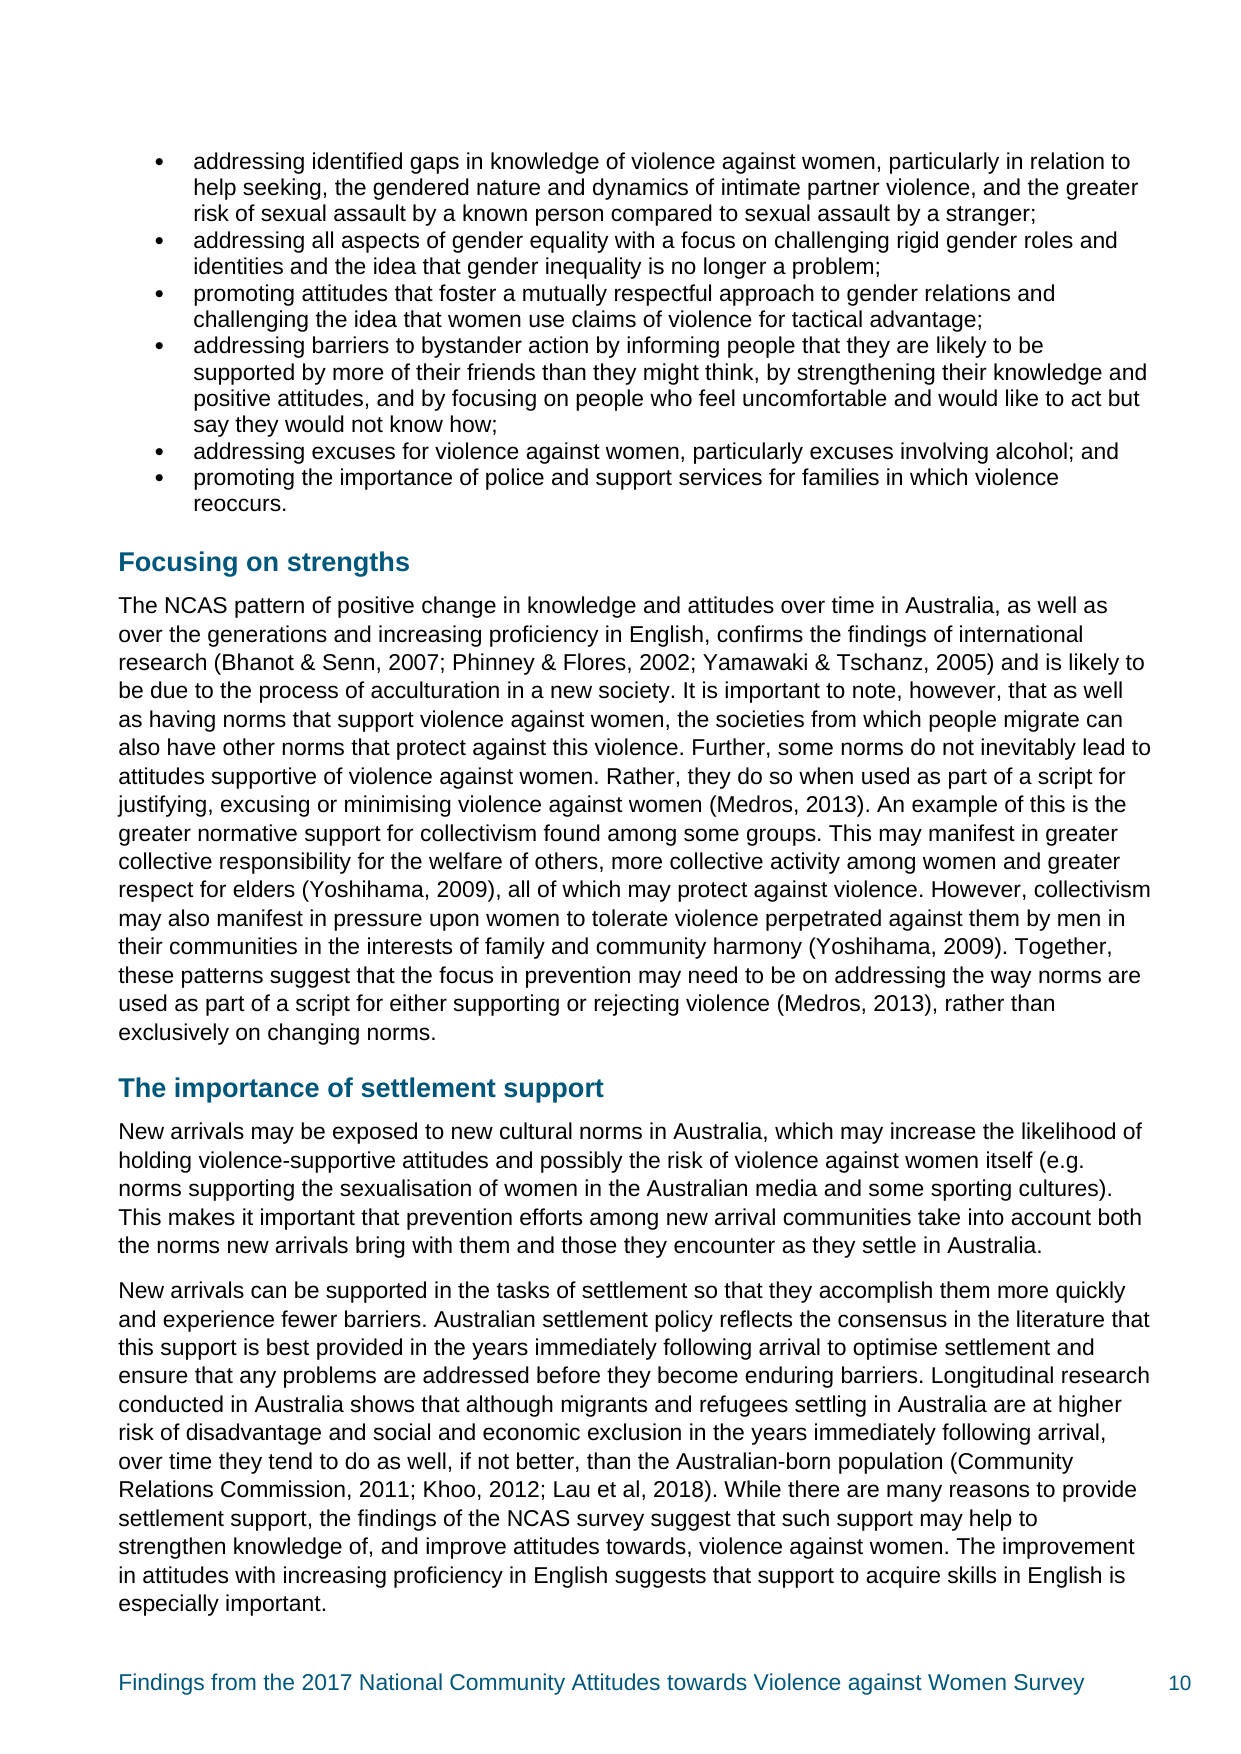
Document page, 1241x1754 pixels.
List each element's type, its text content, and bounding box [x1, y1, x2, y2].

text The NCAS pattern of positive change in knowledge and attitudes over time in Australia, as well as over the generations and increasing proficiency in English, confirms the findings of international research (Bhanot & Senn, 2007; Phinney & Flores, 2002; Yamawaki & Tschanz, 2005) and is likely to be due to the process of acculturation in a new society. It is important to note, however, that as well as having norms that support violence against women, the societies from which people migrate can also have other norms that protect against this violence. Further, some norms do not inevitably lead to attitudes supportive of violence against women. Rather, they do so when used as part of a script for justifying, excusing or minimising violence against women (Medros, 2013). An example of this is the greater normative support for collectivism found among some groups. This may manifest in greater collective responsibility for the welfare of others, more collective activity among women and greater respect for elders (Yoshihama, 2009), all of which may protect against violence. However, collectivism may also manifest in pressure upon women to tolerate violence perpetrated against them by men in their communities in the interests of family and community harmony (Yoshihama, 2009). Together, these patterns suggest that the focus in prevention may need to be on addressing the way norms are used as part of a script for either supporting or rejecting violence (Medros, 2013), rather than exclusively on changing norms. [118, 592, 1152, 1045]
text New arrivals may be exposed to new cultural norms in Australia, which may increase the likelihood of holding violence-supportive attitudes and possibly the risk of violence against women itself (e.g. norms supporting the sexualisation of women in the Australian media and some sporting cultures). This makes it important that prevention efforts among new arrival communities take into account both the norms new arrivals bring with them and those they encounter as they settle in Australia. [118, 1118, 1152, 1258]
list promoting attitudes that foster a mutually respectful approach to gender relations and challenging the idea that women use claims of violence for tactical advantage; [156, 279, 1152, 332]
text New arrivals can be supported in the tasks of settlement so that they accomplish them more quickly and experience fewer barriers. Australian settlement policy reflects the consensus in the literature that this support is best provided in the years immediately following arrival to optimise settlement and ensure that any problems are addressed before they become enduring barriers. Longitudinal research conducted in Australia shows that although migrants and refugees settling in Australia are at higher risk of disadvantage and social and economic exclusion in the years immediately following arrival, over time they tend to do as well, if not better, than the Australian-born population (Community Relations Commission, 2011; Khoo, 2012; Lau et al, 2018). While there are many reasons to provide settlement support, the findings of the NCAS survey suggest that such support may help to strengthen knowledge of, and improve attitudes towards, violence against women. The improvement in attitudes with increasing proficiency in English suggests that support to acquire skills in English is especially important. [118, 1277, 1152, 1616]
list addressing excuses for violence against women, particularly excuses involving alcohol; and [156, 438, 1152, 464]
list addressing all aspects of gender equality with a focus on challenging rigid gender roles and identities and the idea that gender inequality is no longer a problem; [156, 227, 1152, 279]
subtitle The importance of settlement support [118, 1072, 1152, 1103]
list addressing barriers to bystander action by informing people that they are likely to be supported by more of their friends than they might think, by strengthening their knowledge and positive attitudes, and by focusing on people who feel uncomfortable and would like to act but say they would not know how; [156, 332, 1152, 438]
subtitle Focusing on strengths [118, 546, 1152, 577]
list addressing identified gaps in knowledge of violence against women, particularly in relation to help seeking, the gendered nature and dynamics of intimate partner violence, and the greater risk of sexual assault by a known person compared to sexual assault by a stranger; [156, 148, 1152, 227]
list promoting the importance of police and support services for families in which violence reoccurs. [156, 464, 1152, 517]
